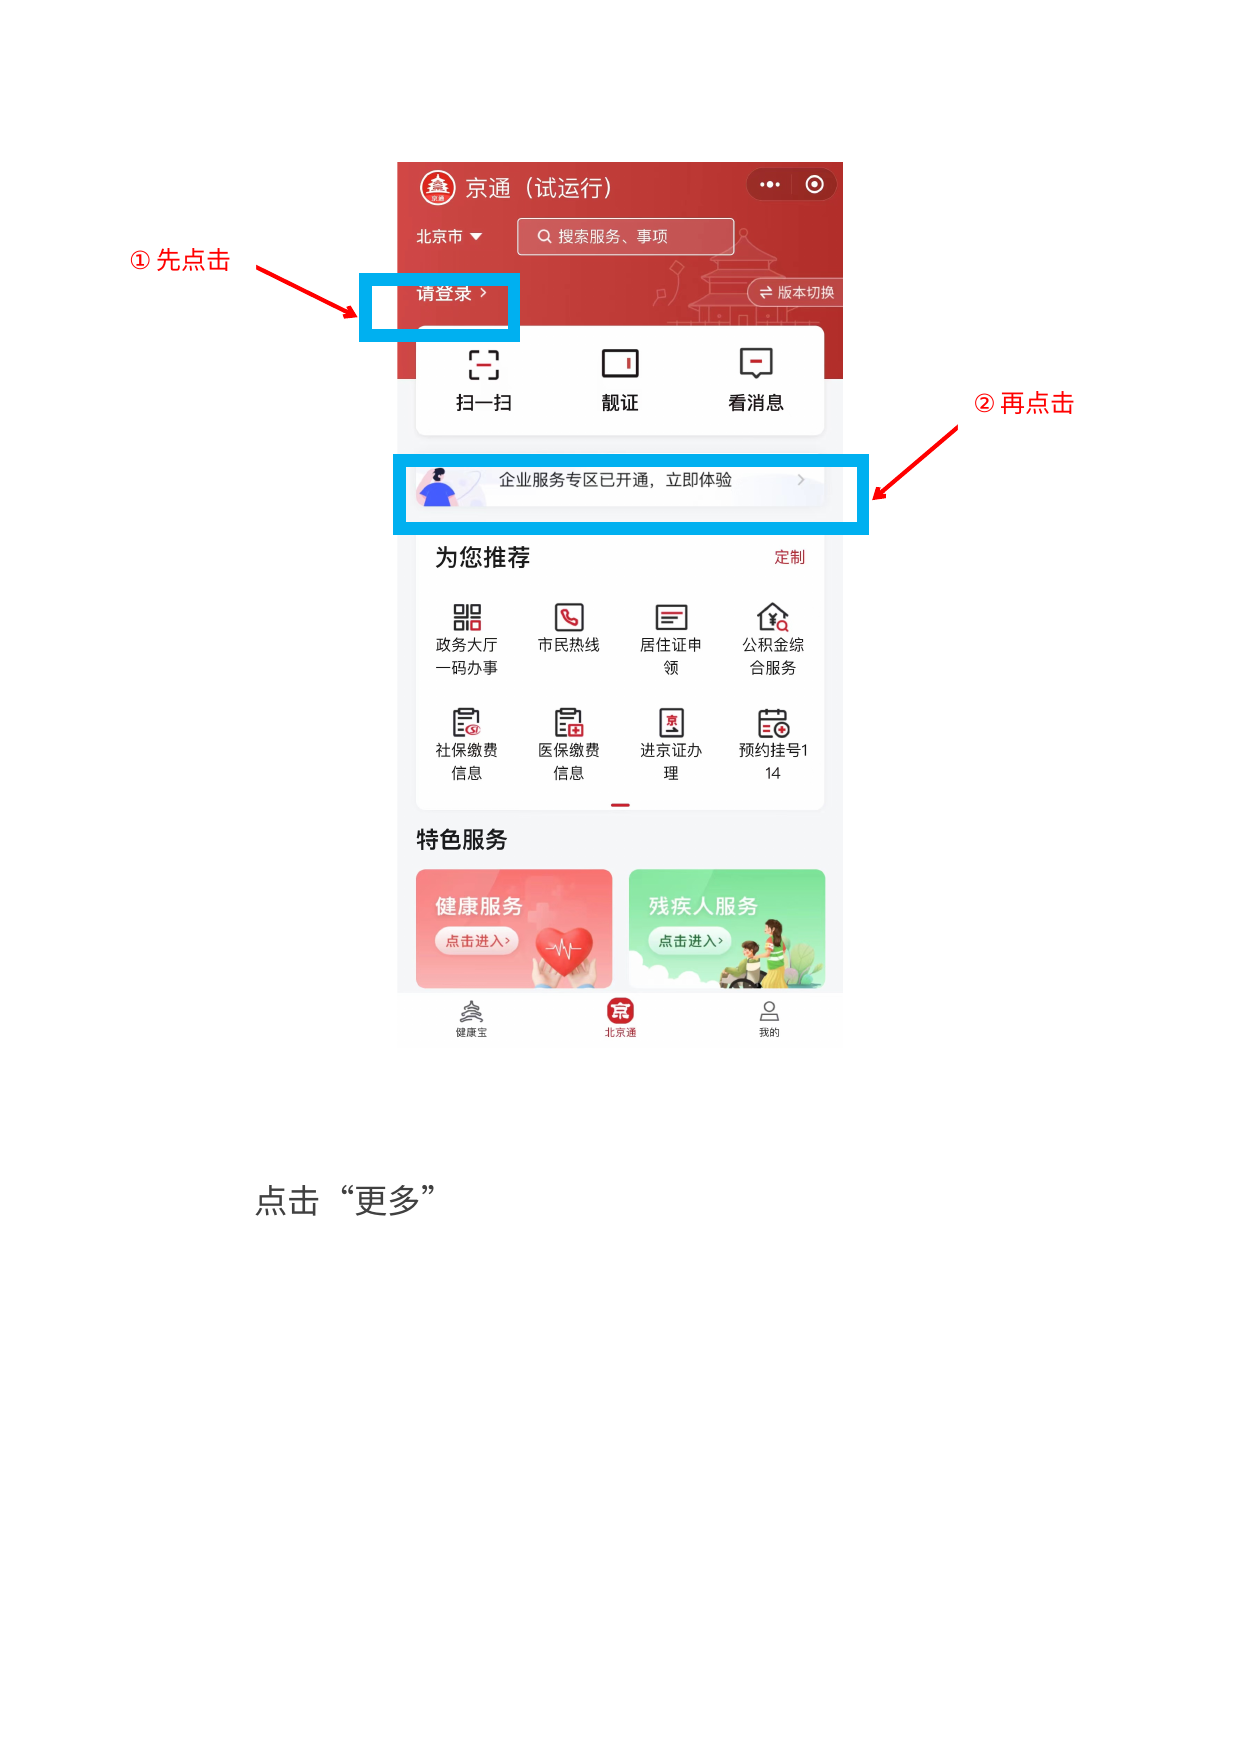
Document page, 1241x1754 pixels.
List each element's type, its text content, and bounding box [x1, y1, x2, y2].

picture [407, 468, 843, 521]
picture [397, 536, 843, 1048]
text 点击“更多” [187, 1167, 1053, 1232]
picture [397, 162, 843, 453]
picture [397, 287, 507, 328]
